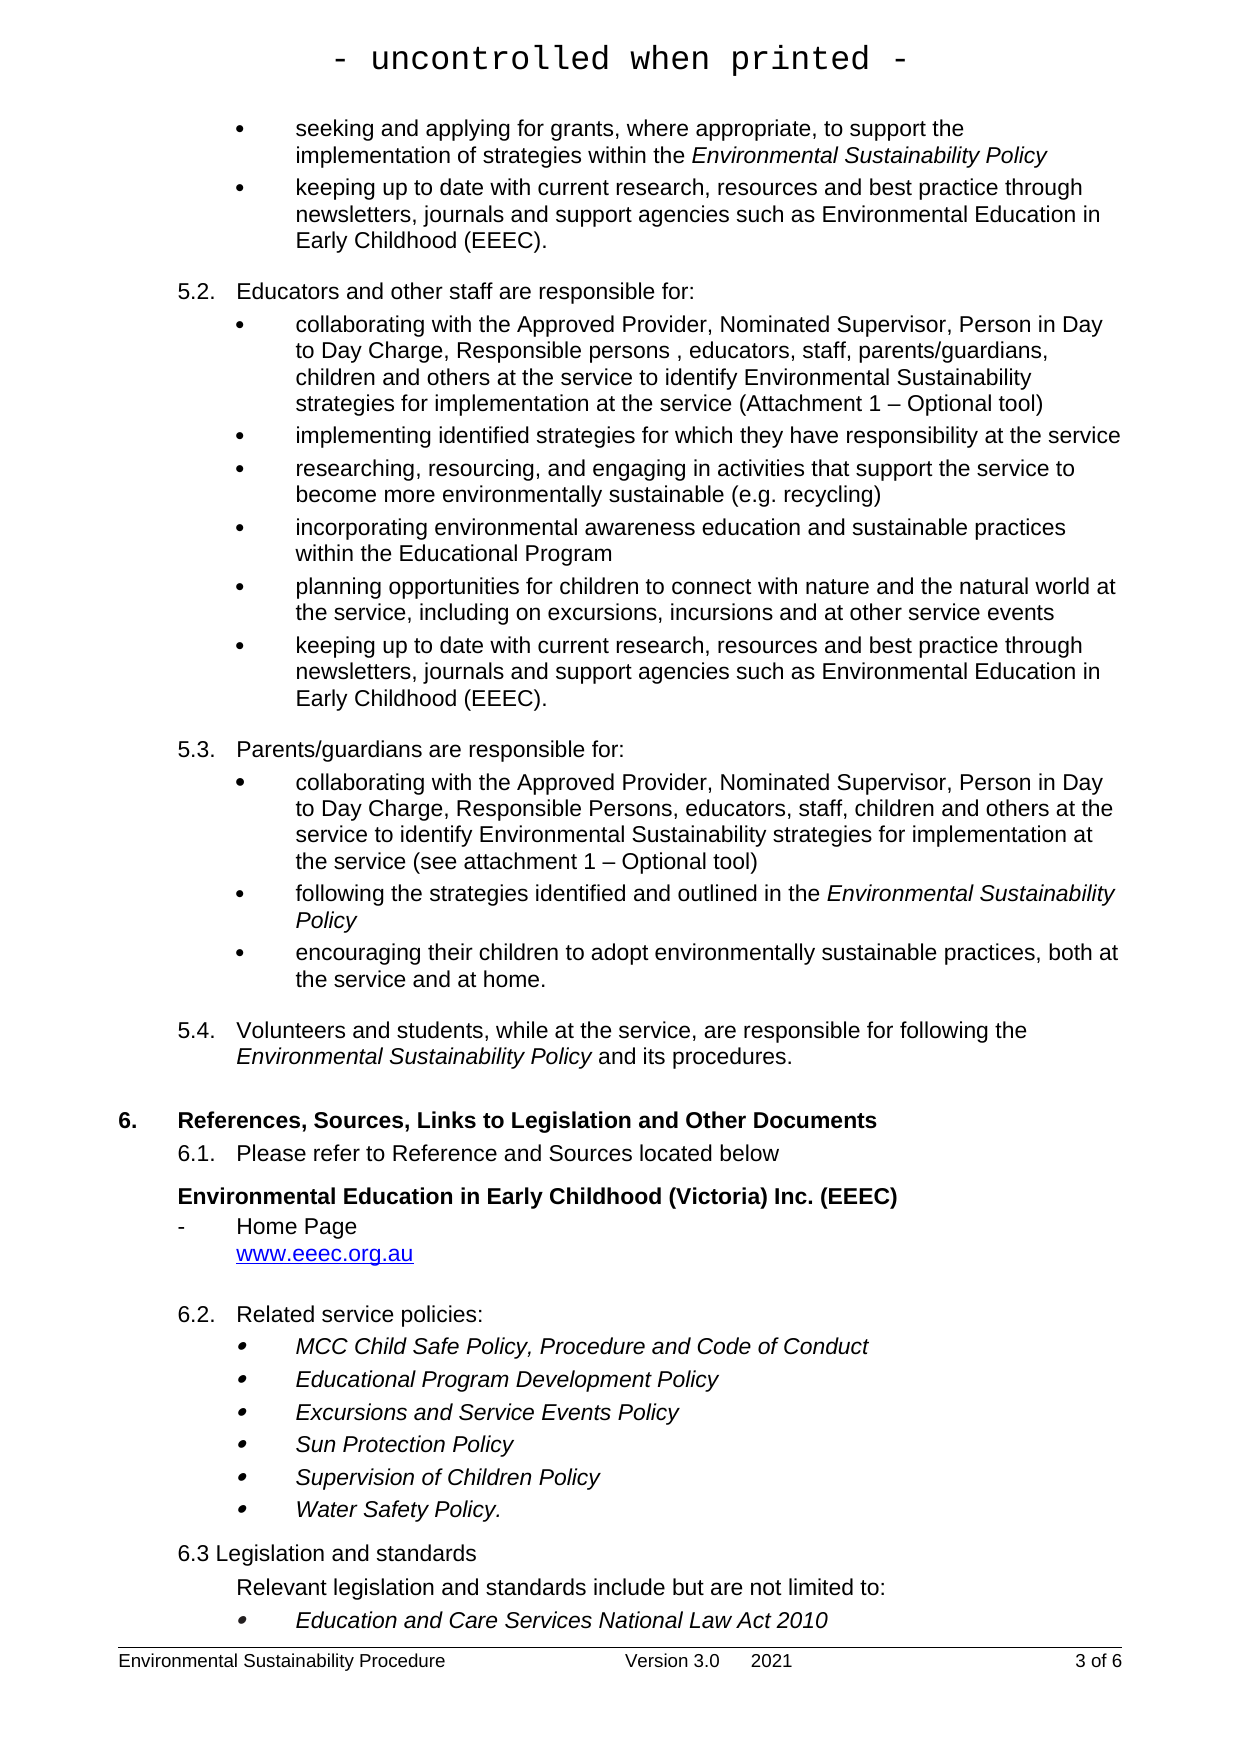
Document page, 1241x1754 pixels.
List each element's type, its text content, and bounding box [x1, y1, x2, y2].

list collaborating with the Approved Provider, Nominated Supervisor, Person in Day to Day Charge, Responsible persons , educators, staff, parents/guardians, children and others at the service to identify Environmental Sustainability strategies for implementation at the service (Attachment 1 – Optional tool) [236, 311, 1122, 416]
list keeping up to date with current research, resources and best practice through newsletters, journals and support agencies such as Environmental Education in Early Childhood (EEEC). [236, 174, 1122, 253]
list MCC Child Safe Policy, Procedure and Code of Conduct [236, 1333, 1122, 1360]
list Water Safety Policy. [236, 1496, 1122, 1523]
list planning opportunities for children to connect with nature and the natural world at the service, including on excursions, incursions and at other service events [236, 573, 1122, 626]
list following the strategies identified and outlined in the Environmental Sustainability Policy [236, 880, 1122, 933]
list keeping up to date with current research, resources and best practice through newsletters, journals and support agencies such as Environmental Education in Early Childhood (EEEC). [236, 632, 1122, 711]
list Excursions and Service Events Policy [236, 1398, 1122, 1425]
list incorporating environmental awareness education and sustainable practices within the Educational Program [236, 514, 1122, 567]
list collaborating with the Approved Provider, Nominated Supervisor, Person in Day to Day Charge, Responsible Persons, educators, staff, children and others at the service to identify Environmental Sustainability strategies for implementation at the service (see attachment 1 – Optional tool) [236, 769, 1122, 874]
list seeking and applying for grants, where appropriate, to support the implementation of strategies within the Environmental Sustainability Policy [236, 115, 1122, 168]
subtitle Please refer to Reference and Sources located below [177, 1140, 1122, 1166]
subtitle References, Sources, Links to Legislation and Other Documents [118, 1107, 1122, 1133]
list researching, resourcing, and engaging in activities that support the service to become more environmentally sustainable (e.g. recycling) [236, 455, 1122, 508]
list implementing identified strategies for which they have responsibility at the service [236, 422, 1122, 449]
list Environmental Education in Early Childhood (Victoria) Inc. (EEEC) [177, 1183, 1122, 1209]
subtitle Related service policies: [177, 1301, 1122, 1327]
list Sun Protection Policy [236, 1431, 1122, 1457]
list Educational Program Development Policy [236, 1366, 1122, 1392]
list encouraging their children to adopt environmentally sustainable practices, both at the service and at home. [236, 939, 1122, 992]
list Supervision of Children Policy [236, 1464, 1122, 1490]
list Home Page www.eeec.org.au [177, 1213, 1122, 1266]
text Relevant legislation and standards include but are not limited to: [236, 1573, 1122, 1600]
subtitle Volunteers and students, while at the service, are responsible for following the Environmental Sustainability Policy and its procedures. [177, 1017, 1122, 1070]
text Education and Care Services National Law Act 2010 [236, 1606, 1122, 1633]
subtitle Educators and other staff are responsible for: [177, 278, 1122, 304]
subtitle 6.3 Legislation and standards [177, 1540, 1122, 1567]
subtitle Parents/guardians are responsible for: [177, 736, 1122, 762]
